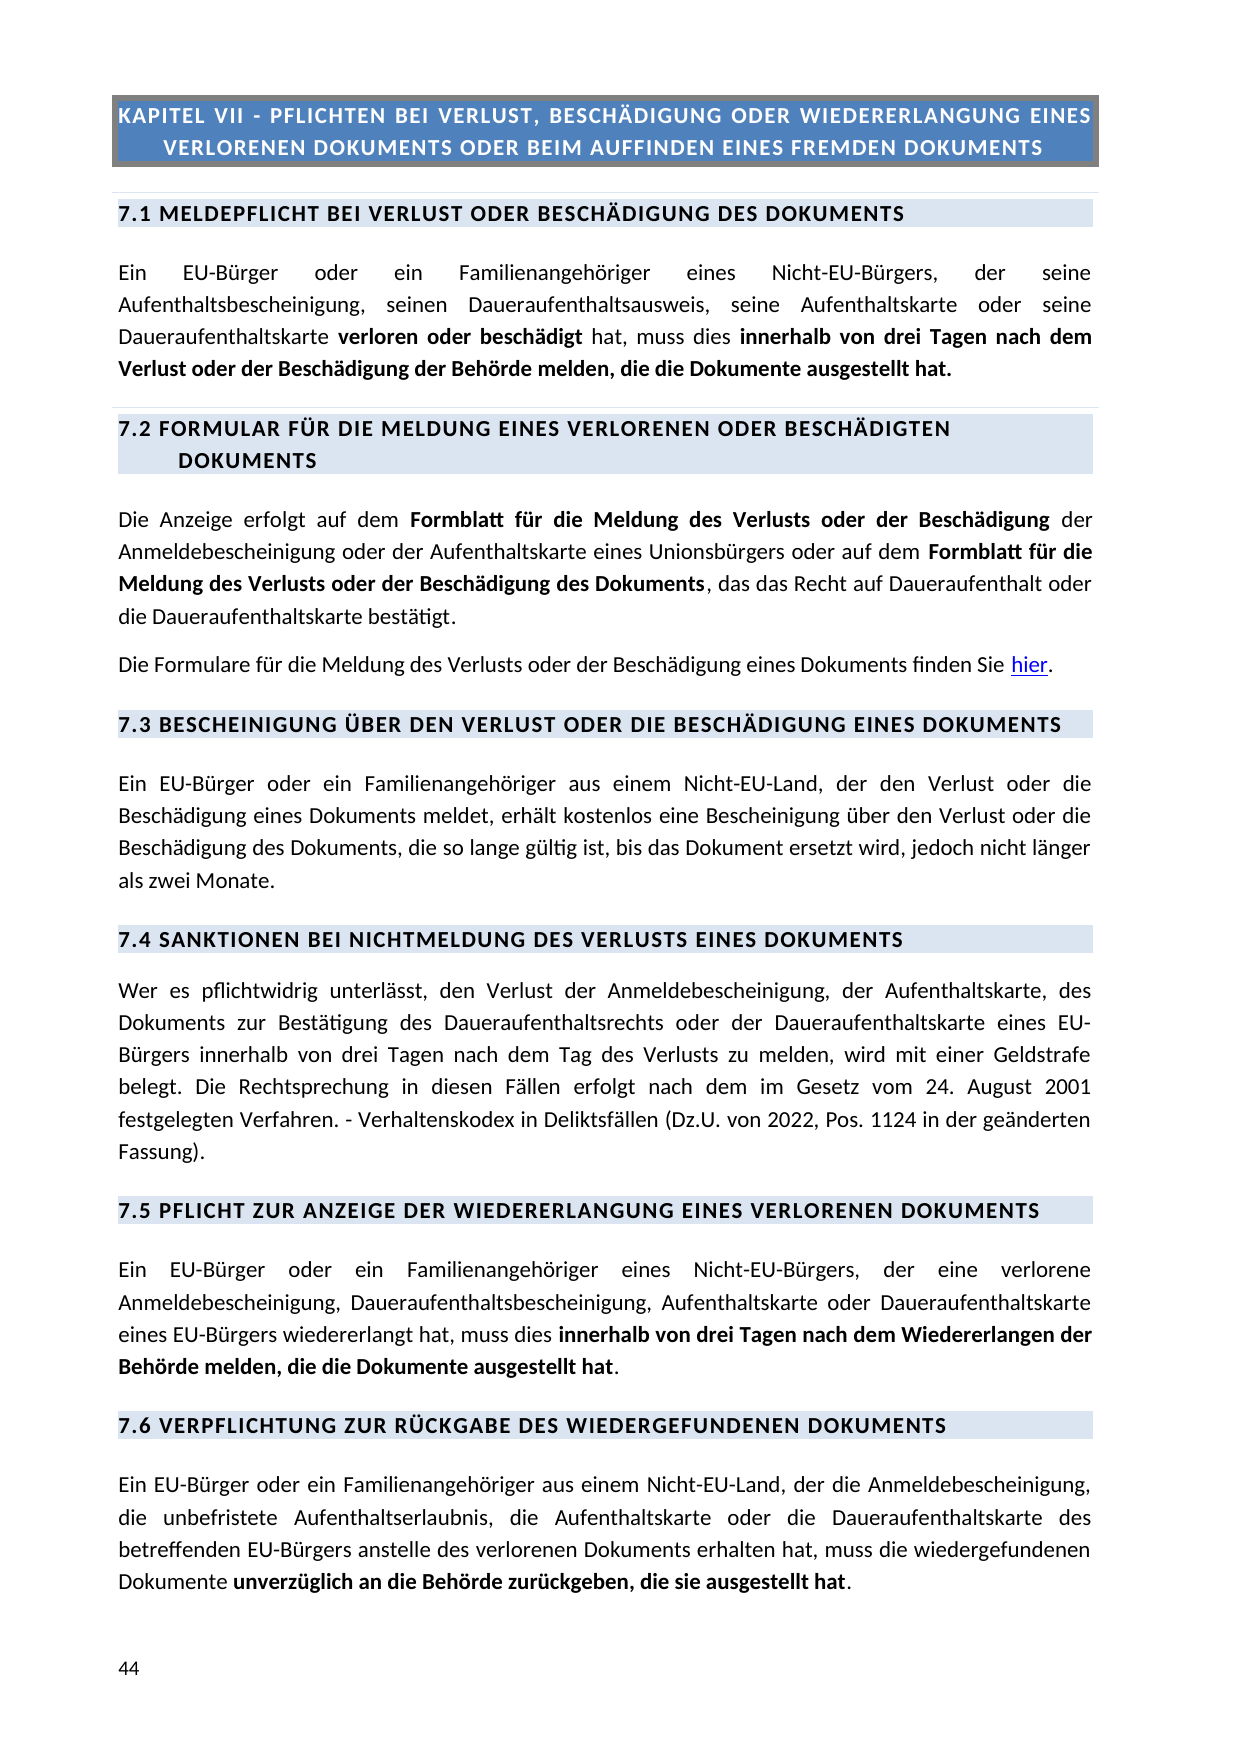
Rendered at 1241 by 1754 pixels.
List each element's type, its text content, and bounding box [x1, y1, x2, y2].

text Die Formulare für die Meldung des Verlusts oder der Beschädigung eines Dokuments finden Sie hier. [118, 651, 1093, 679]
text Ein EU-Bürger oder ein Familienangehöriger aus einem Nicht-EU-Land, der den Verlust oder die Beschädigung eines Dokuments meldet, erhält kostenlos eine Bescheinigung über den Verlust oder die Beschädigung des Dokuments, die so lange gültig ist, bis das Dokument ersetzt wird, jedoch nicht länger als zwei Monate. [118, 769, 1093, 894]
text Wer es pflichtwidrig unterlässt, den Verlust der Anmeldebescheinigung, der Aufenthaltskarte, des Dokuments zur Bestätigung des Daueraufenthaltsrechts oder der Daueraufenthaltskarte eines EU-Bürgers innerhalb von drei Tagen nach dem Tag des Verlusts zu melden, wird mit einer Geldstrafe belegt. Die Rechtsprechung in diesen Fällen erfolgt nach dem im Gesetz vom 24. August 2001 festgelegten Verfahren. - Verhaltenskodex in Deliktsfällen (Dz.U. von 2022, Pos. 1124 in der geänderten Fassung). [118, 976, 1093, 1165]
list 7.5 Pflicht zur Anzeige der Wiedererlangung eines verlorenen Dokuments [118, 1196, 1093, 1224]
list KAPITEL ViI - Pflichten bei Verlust, Beschädigung oder Wiedererlangung eines verlorenen Dokuments oder beim Auffinden eines fremden Dokuments [118, 101, 1093, 161]
list 7.3 Bescheinigung über den Verlust oder die Beschädigung eines Dokuments [118, 710, 1093, 738]
list 7.1 Meldepflicht bei Verlust oder Beschädigung des Dokuments [118, 199, 1093, 227]
list 7.2 Formular für die Meldung eines verlorenen oder beschädigten Dokuments [118, 414, 1093, 474]
text Ein EU-Bürger oder ein Familienangehöriger eines Nicht-EU-Bürgers, der seine Aufenthaltsbescheinigung, seinen Daueraufenthaltsausweis, seine Aufenthaltskarte oder seine Daueraufenthaltskarte verloren oder beschädigt hat, muss dies innerhalb von drei Tagen nach dem Verlust oder der Beschädigung der Behörde melden, die die Dokumente ausgestellt hat. [118, 258, 1093, 382]
text Ein EU-Bürger oder ein Familienangehöriger eines Nicht-EU-Bürgers, der eine verlorene Anmeldebescheinigung, Daueraufenthaltsbescheinigung, Aufenthaltskarte oder Daueraufenthaltskarte eines EU-Bürgers wiedererlangt hat, muss dies innerhalb von drei Tagen nach dem Wiedererlangen der Behörde melden, die die Dokumente ausgestellt hat. [118, 1255, 1093, 1380]
list 7.6 Verpflichtung zur Rückgabe des wiedergefundenen Dokuments [118, 1411, 1093, 1439]
text Ein EU-Bürger oder ein Familienangehöriger aus einem Nicht-EU-Land, der die Anmeldebescheinigung, die unbefristete Aufenthaltserlaubnis, die Aufenthaltskarte oder die Daueraufenthaltskarte des betreffenden EU-Bürgers anstelle des verlorenen Dokuments erhalten hat, muss die wiedergefundenen Dokumente unverzüglich an die Behörde zurückgeben, die sie ausgestellt hat. [118, 1471, 1093, 1595]
subtitle 7.4 Sanktionen bei Nichtmeldung des Verlusts eines Dokuments [118, 925, 1093, 953]
text Die Anzeige erfolgt auf dem Formblatt für die Meldung des Verlusts oder der Beschädigung der Anmeldebescheinigung oder der Aufenthaltskarte eines Unionsbürgers oder auf dem Formblatt für die Meldung des Verlusts oder der Beschädigung des Dokuments, das das Recht auf Daueraufenthalt oder die Daueraufenthaltskarte bestätigt. [118, 505, 1093, 630]
